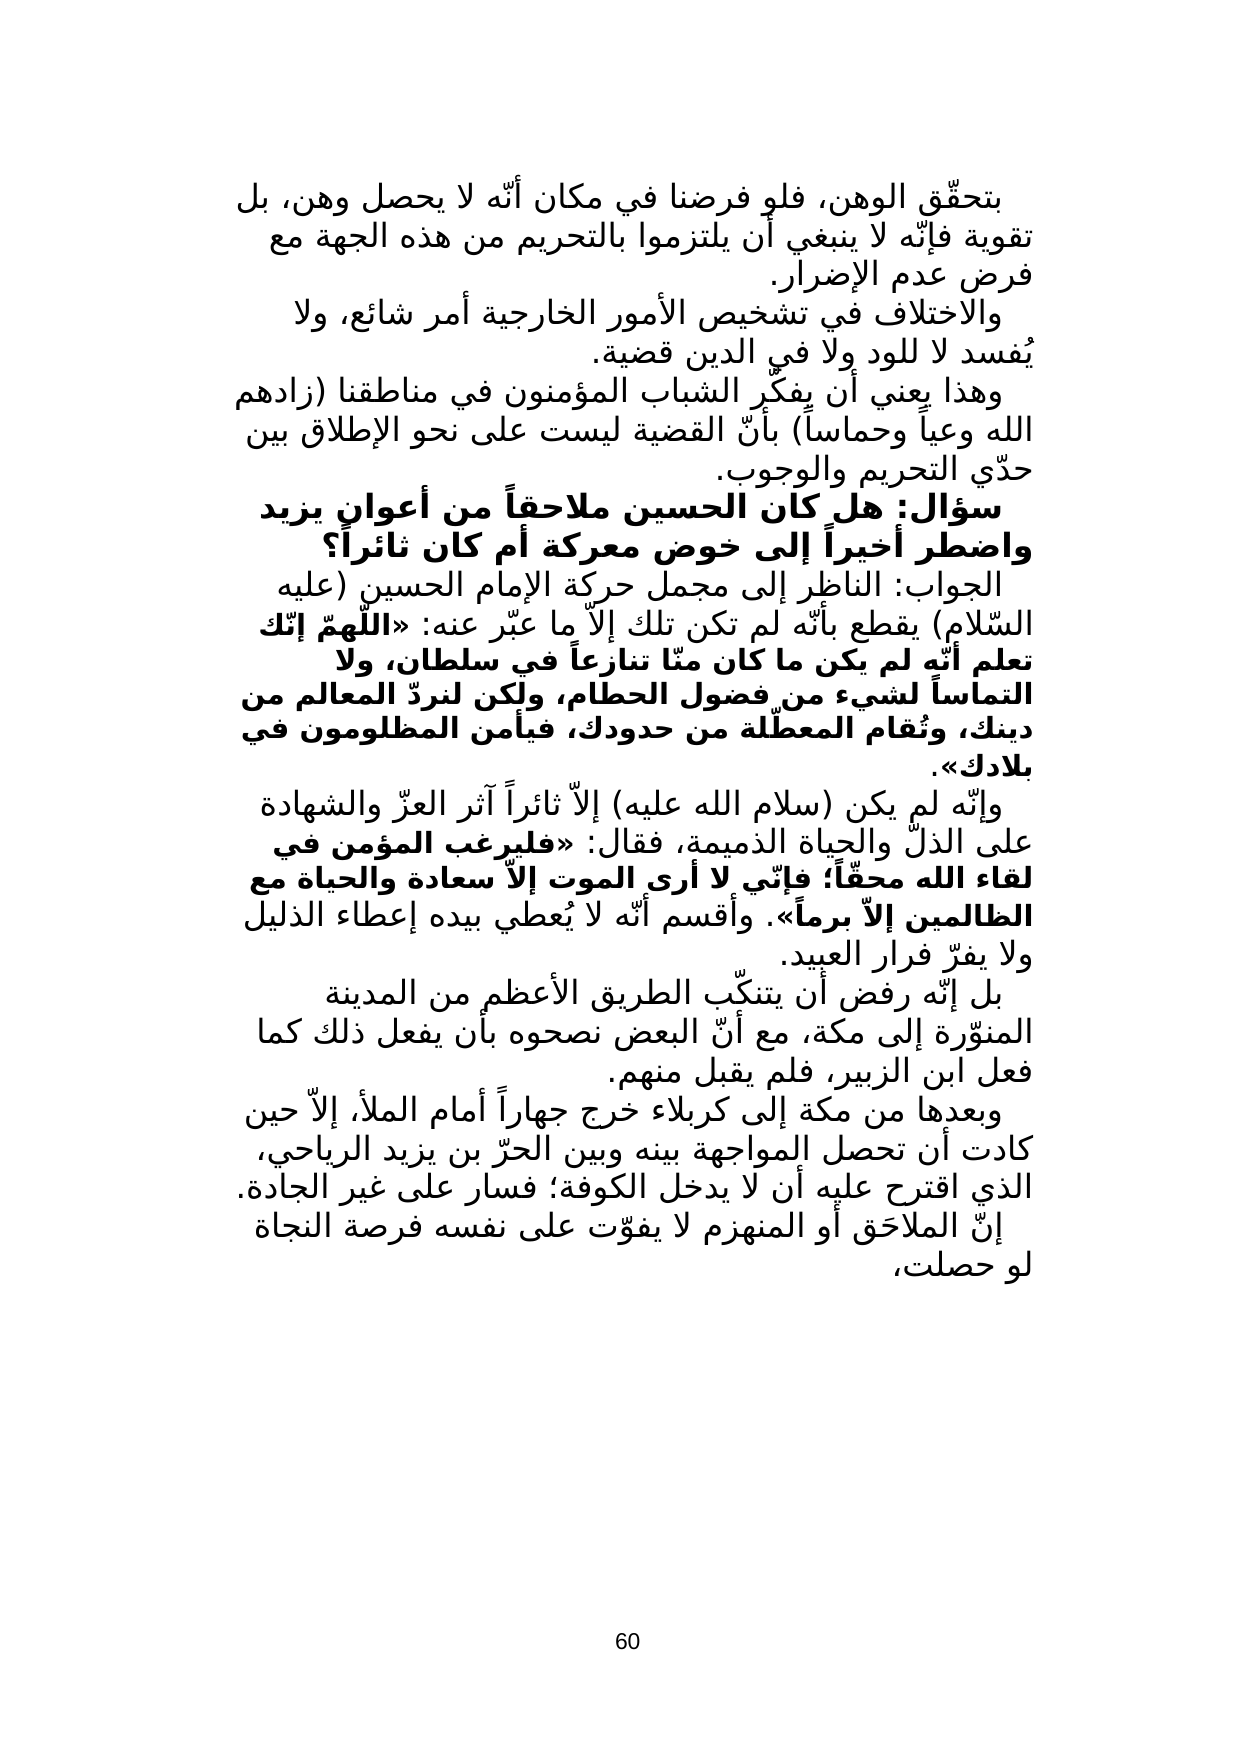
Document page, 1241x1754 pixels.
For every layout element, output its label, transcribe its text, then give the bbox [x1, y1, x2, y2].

text بل إنّه رفض أن يتنكّب الطريق الأعظم من المدينة المنوّرة إلى مكة، مع أنّ البعض نصحوه بأن يفعل ذلك كما فعل ابن الزبير، فلم يقبل منهم. [222, 973, 1033, 1090]
text وإنّه لم يكن (سلام الله عليه) إلاّ ثائراً آثر العزّ والشهادة على الذلّ والحياة الذميمة، فقال: «فليرغب المؤمن في لقاء الله محقّاً؛ فإنّي لا أرى الموت إلاّ سعادة والحياة مع الظالمين إلاّ برماً». وأقسم أنّه لا يُعطي بيده إعطاء الذليل ولا يفرّ فرار العبيد. [222, 784, 1033, 973]
text بتحقّق الوهن، فلو فرضنا في مكان أنّه لا يحصل وهن، بل تقوية فإنّه لا ينبغي أن يلتزموا بالتحريم من هذه الجهة مع فرض عدم الإضرار. [222, 177, 1033, 294]
text الجواب: الناظر إلى مجمل حركة الإمام الحسين (عليه السّلام) يقطع بأنّه لم تكن تلك إلاّ ما عبّر عنه: «اللّهمّ إنّك تعلم أنّه لم يكن ما كان منّا تنازعاً في سلطان، ولا التماساً لشيء من فضول الحطام، ولكن لنردّ المعالم من دينك، وتُقام المعطّلة من حدودك، فيأمن المظلومون في بلادك». [222, 566, 1033, 784]
text إنّ الملاحَق أو المنهزم لا يفوّت على نفسه فرصة النجاة لو حصلت، [222, 1207, 1033, 1284]
text وبعدها من مكة إلى كربلاء خرج جهاراً أمام الملأ، إلاّ حين كادت أن تحصل المواجهة بينه وبين الحرّ بن يزيد الرياحي، الذي اقترح عليه أن لا يدخل الكوفة؛ فسار على غير الجادة. [222, 1090, 1033, 1207]
text والاختلاف في تشخيص الأمور الخارجية أمر شائع، ولا يُفسد لا للود ولا في الدين قضية. [222, 294, 1033, 371]
text وهذا يعني أن يفكّر الشباب المؤمنون في مناطقنا (زادهم الله وعياً وحماساً) بأنّ القضية ليست على نحو الإطلاق بين حدّي التحريم والوجوب. [222, 371, 1033, 488]
text سؤال: هل كان الحسين ملاحقاً من أعوان يزيد واضطر أخيراً إلى خوض معركة أم كان ثائراً؟ [222, 488, 1033, 566]
